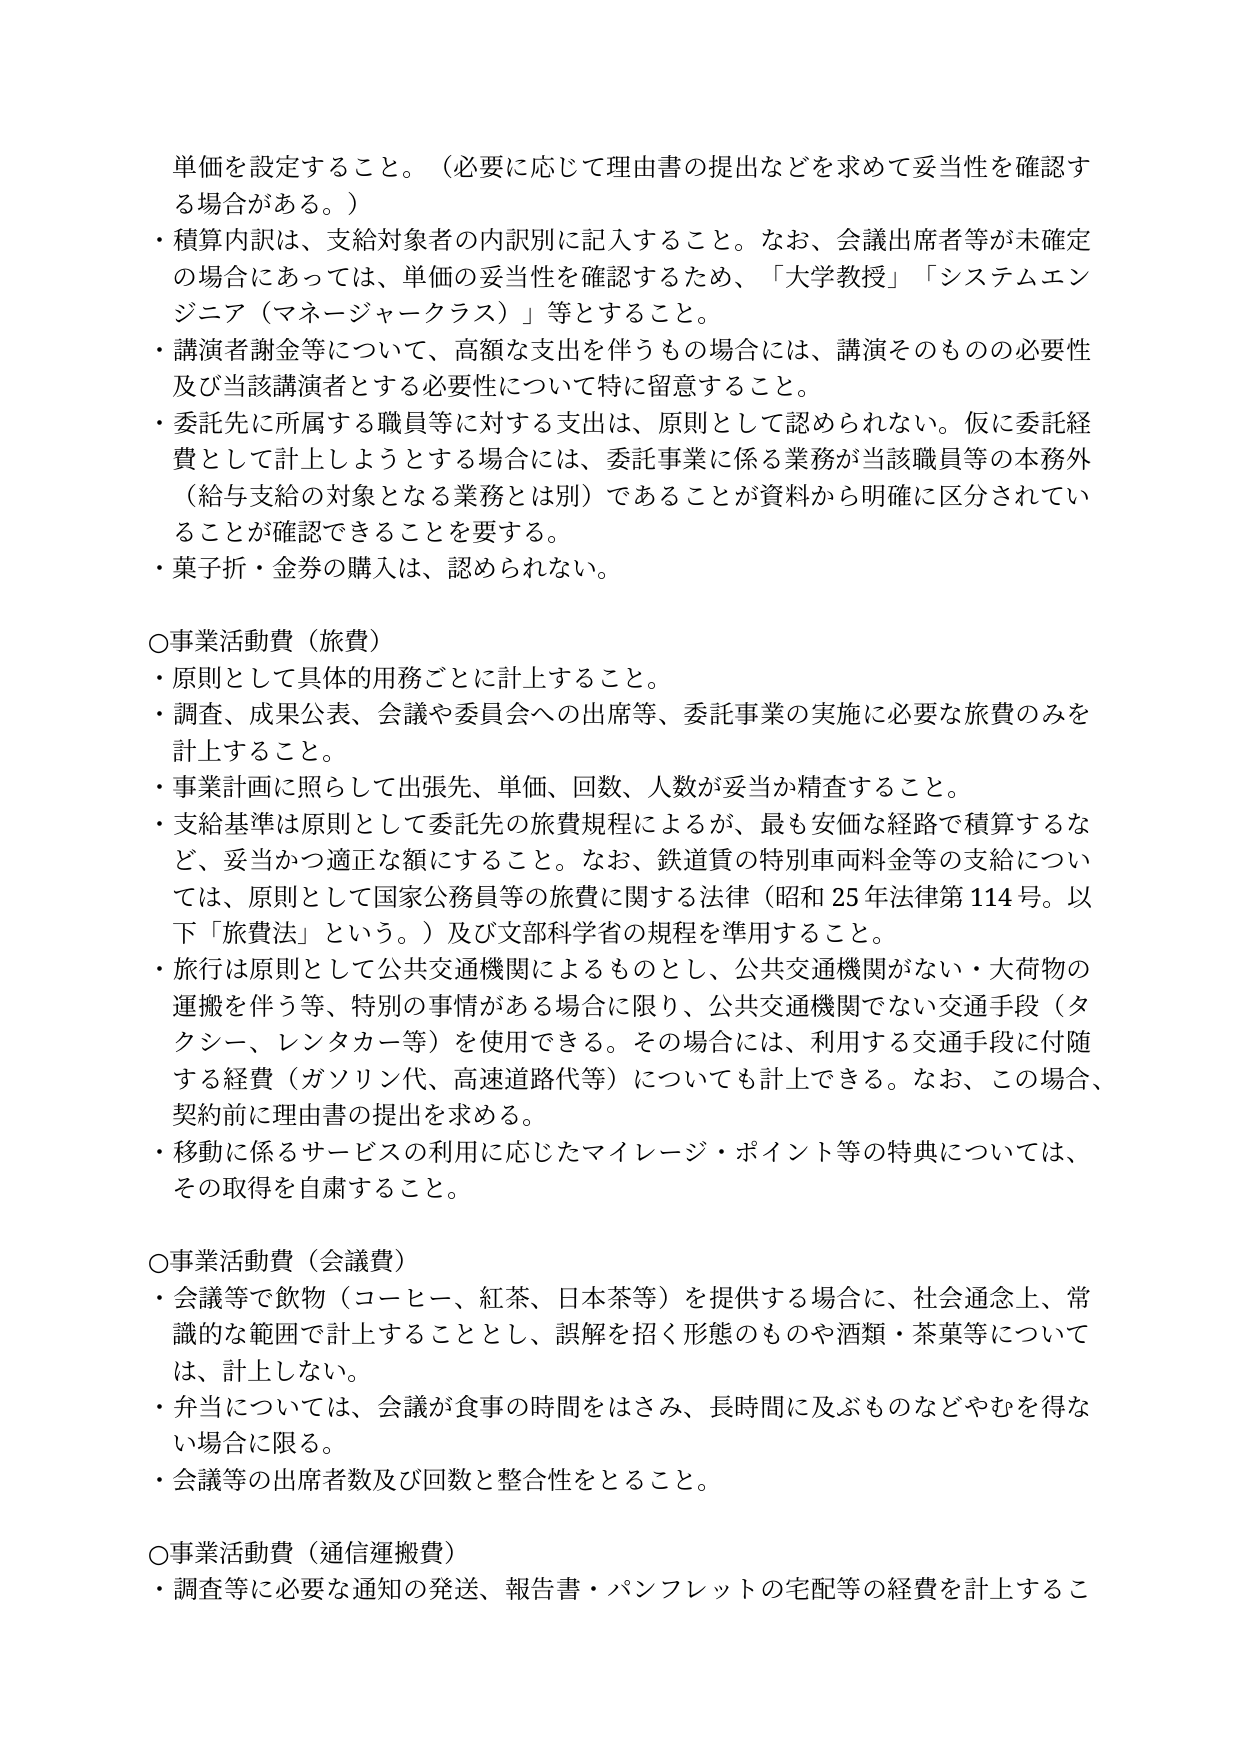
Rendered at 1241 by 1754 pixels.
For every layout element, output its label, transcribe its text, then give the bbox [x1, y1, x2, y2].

text ・委託先に所属する職員等に対する支出は、原則として認められない。仮に委託経費として計上しようとする場合には、委託事業に係る業務が当該職員等の本務外（給与支給の対象となる業務とは別）であることが資料から明確に区分されていることが確認できることを要する。 [148, 403, 1092, 549]
text ○事業活動費（旅費） [148, 622, 1092, 658]
text ・旅行は原則として公共交通機関によるものとし、公共交通機関がない・大荷物の運搬を伴う等、特別の事情がある場合に限り、公共交通機関でない交通手段（タクシー、レンタカー等）を使用できる。その場合には、利用する交通手段に付随する経費（ガソリン代、高速道路代等）についても計上できる。なお、この場合、契約前に理由書の提出を求める。 [148, 950, 1092, 1132]
text ・講演者謝金等について、高額な支出を伴うもの場合には、講演そのものの必要性及び当該講演者とする必要性について特に留意すること。 [148, 330, 1092, 403]
text ・積算内訳は、支給対象者の内訳別に記入すること。なお、会議出席者等が未確定の場合にあっては、単価の妥当性を確認するため、「大学教授」「システムエンジニア（マネージャークラス）」等とすること。 [148, 221, 1092, 330]
text ・弁当については、会議が食事の時間をはさみ、長時間に及ぶものなどやむを得ない場合に限る。 [148, 1387, 1092, 1460]
text ・菓子折・金券の購入は、認められない。 [148, 549, 1092, 585]
text ・会議等の出席者数及び回数と整合性をとること。 [148, 1460, 1092, 1497]
text ・移動に係るサービスの利用に応じたマイレージ・ポイント等の特典については、その取得を自粛すること。 [148, 1132, 1092, 1205]
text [148, 1570, 1092, 1606]
text ・支給基準は原則として委託先の旅費規程によるが、最も安価な経路で積算するなど、妥当かつ適正な額にすること。なお、鉄道賃の特別車両料金等の支給については、原則として国家公務員等の旅費に関する法律（昭和25年法律第114号。以下「旅費法」という。）及び文部科学省の規程を準用すること。 [148, 804, 1092, 950]
text ・原則として具体的用務ごとに計上すること。 [148, 658, 1092, 695]
text ・調査、成果公表、会議や委員会への出席等、委託事業の実施に必要な旅費のみを計上すること。 [148, 695, 1092, 768]
text ○事業活動費（会議費） [148, 1242, 1092, 1278]
text ・事業計画に照らして出張先、単価、回数、人数が妥当か精査すること。 [148, 768, 1092, 804]
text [148, 148, 1092, 221]
text ・会議等で飲物（コーヒー、紅茶、日本茶等）を提供する場合に、社会通念上、常識的な範囲で計上することとし、誤解を招く形態のものや酒類・茶菓等については、計上しない。 [148, 1278, 1092, 1387]
text ○事業活動費（通信運搬費） [148, 1533, 1092, 1570]
